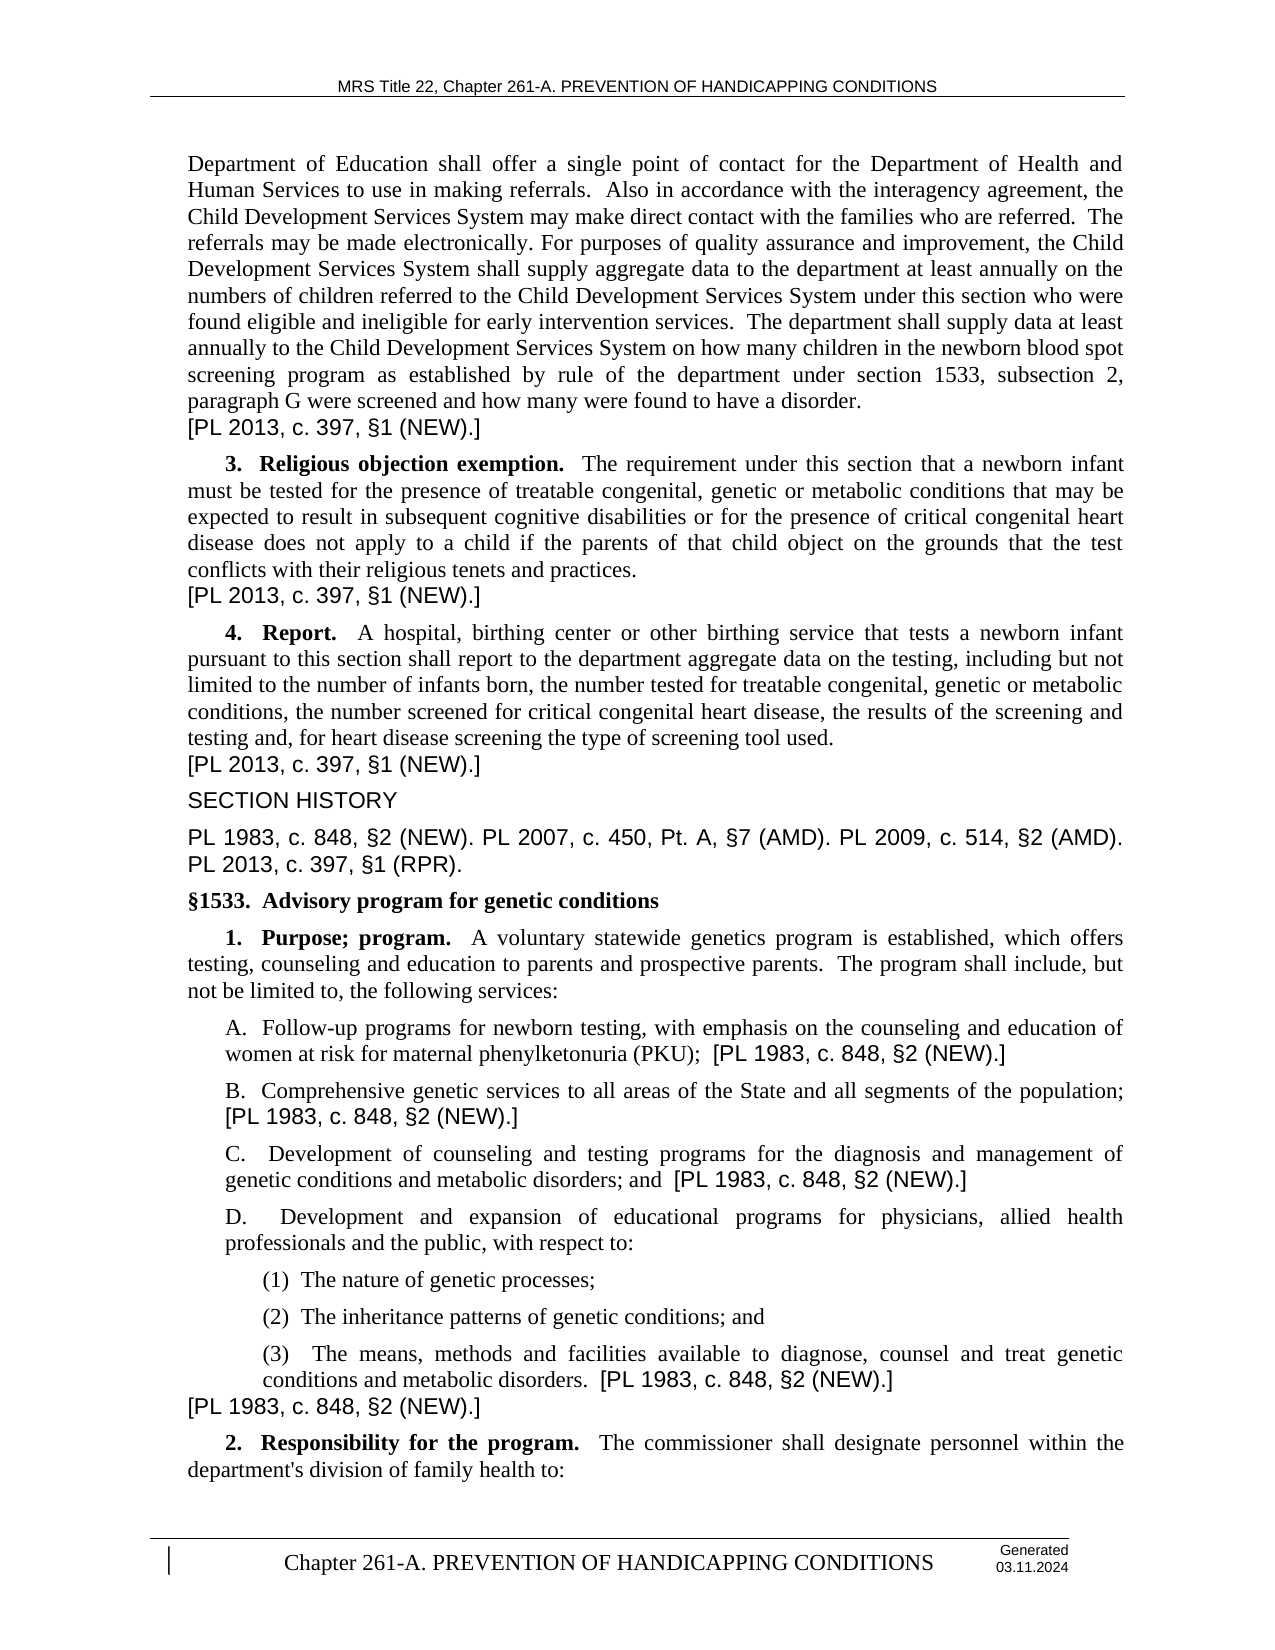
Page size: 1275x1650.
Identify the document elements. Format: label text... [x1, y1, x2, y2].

text PL 1983, c. 848, §2 (NEW). PL 2007, c. 450, Pt. A, §7 (AMD). PL 2009, c. 514, §2 (AMD). PL 2013, c. 397, §1 (RPR). [187, 824, 1125, 877]
text (2) The inheritance patterns of genetic conditions; and [262, 1303, 1125, 1329]
text [PL 1983, c. 848, §2 (NEW).] [187, 1393, 1125, 1419]
text B. Comprehensive genetic services to all areas of the State and all segments of the population; [PL 1983, c. 848, §2 (NEW).] [225, 1077, 1125, 1129]
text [187, 150, 1125, 413]
text C. Development of counseling and testing programs for the diagnosis and management of genetic conditions and metabolic disorders; and [PL 1983, c. 848, §2 (NEW).] [225, 1140, 1125, 1193]
text 2. Responsibility for the program. The commissioner shall designate personnel within the department's division of family health to: [187, 1429, 1125, 1482]
text 4. Report. A hospital, birthing center or other birthing service that tests a newborn infant pursuant to this section shall report to the department aggregate data on the testing, including but not limited to the number of infants born, the number tested for treatable congenital, genetic or metabolic conditions, the number screened for critical congenital heart disease, the results of the screening and testing and, for heart disease screening the type of screening tool used. [187, 619, 1125, 751]
text [PL 2013, c. 397, §1 (NEW).] [187, 582, 1125, 608]
text A. Follow-up programs for newborn testing, with emphasis on the counseling and education of women at risk for maternal phenylketonuria (PKU); [PL 1983, c. 848, §2 (NEW).] [225, 1013, 1125, 1066]
text [PL 2013, c. 397, §1 (NEW).] [187, 751, 1125, 777]
text 1. Purpose; program. A voluntary statewide genetics program is established, which offers testing, counseling and education to parents and prospective parents. The program shall include, but not be limited to, the following services: [187, 924, 1125, 1003]
text [PL 2013, c. 397, §1 (NEW).] [187, 413, 1125, 440]
text (1) The nature of genetic processes; [262, 1266, 1125, 1293]
text D. Development and expansion of educational programs for physicians, allied health professionals and the public, with respect to: [225, 1203, 1125, 1256]
text 3. Religious objection exemption. The requirement under this section that a newborn infant must be tested for the presence of treatable congenital, genetic or metabolic conditions that may be expected to result in subsequent cognitive disabilities or for the presence of critical congenital heart disease does not apply to a child if the parents of that child object on the grounds that the test conflicts with their religious tenets and practices. [187, 450, 1125, 582]
text §1533. Advisory program for genetic conditions [187, 887, 1125, 914]
text (3) The means, methods and facilities available to diagnose, counsel and treat genetic conditions and metabolic disorders. [PL 1983, c. 848, §2 (NEW).] [262, 1340, 1125, 1393]
text SECTION HISTORY [187, 787, 1125, 814]
